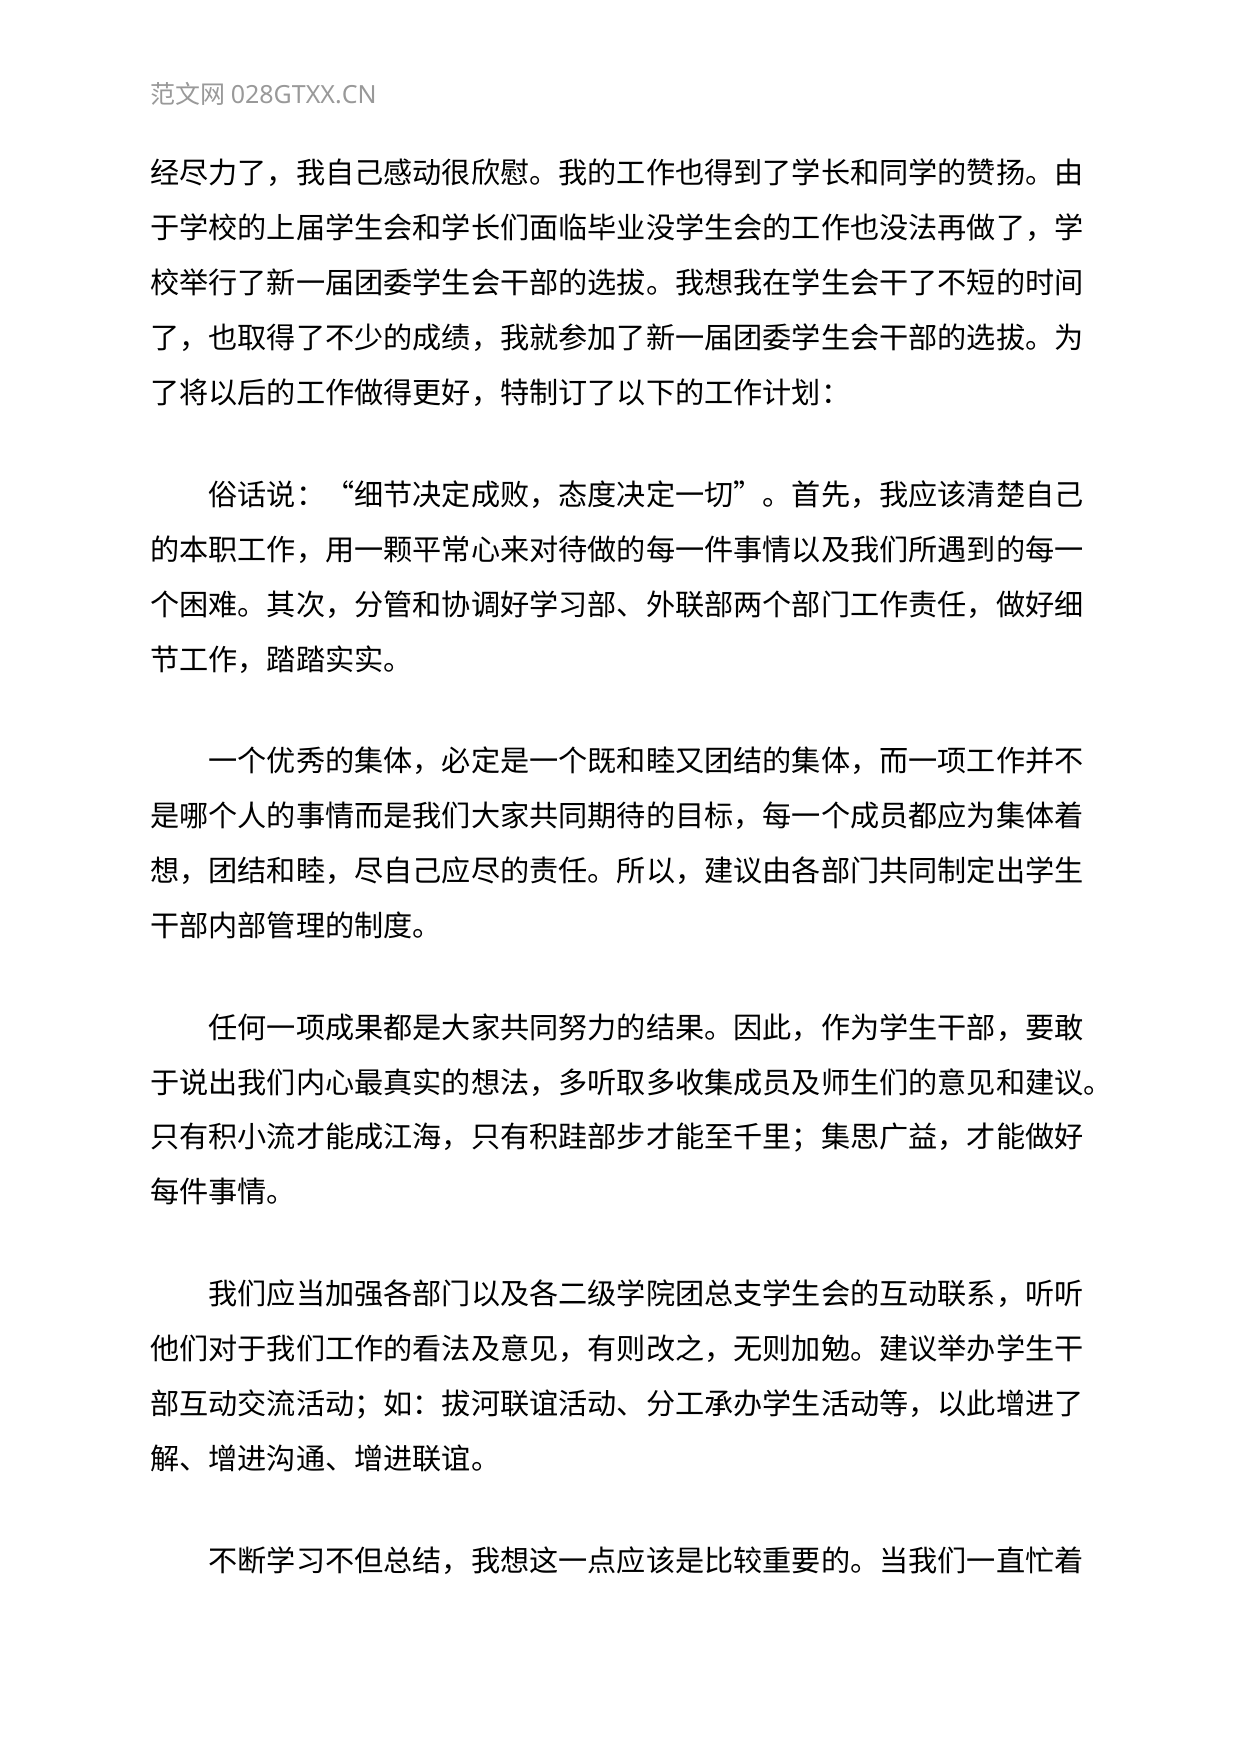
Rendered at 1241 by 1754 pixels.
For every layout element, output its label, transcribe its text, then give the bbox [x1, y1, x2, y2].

text 我们应当加强各部门以及各二级学院团总支学生会的互动联系，听听他们对于我们工作的看法及意见，有则改之，无则加勉。建议举办学生干部互动交流活动；如：拔河联谊活动、分工承办学生活动等，以此增进了解、增进沟通、增进联谊。 [150, 1271, 1090, 1478]
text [150, 1537, 1090, 1579]
text 任何一项成果都是大家共同努力的结果。因此，作为学生干部，要敢于说出我们内心最真实的想法，多听取多收集成员及师生们的意见和建议。只有积小流才能成江海，只有积跬部步才能至千里；集思广益，才能做好每件事情。 [150, 1004, 1090, 1211]
text 一个优秀的集体，必定是一个既和睦又团结的集体，而一项工作并不是哪个人的事情而是我们大家共同期待的目标，每一个成员都应为集体着想，团结和睦，尽自己应尽的责任。所以，建议由各部门共同制定出学生干部内部管理的制度。 [150, 738, 1090, 945]
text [150, 150, 1090, 412]
text 俗话说：“细节决定成败，态度决定一切”。首先，我应该清楚自己的本职工作，用一颗平常心来对待做的每一件事情以及我们所遇到的每一个困难。其次，分管和协调好学习部、外联部两个部门工作责任，做好细节工作，踏踏实实。 [150, 471, 1090, 678]
